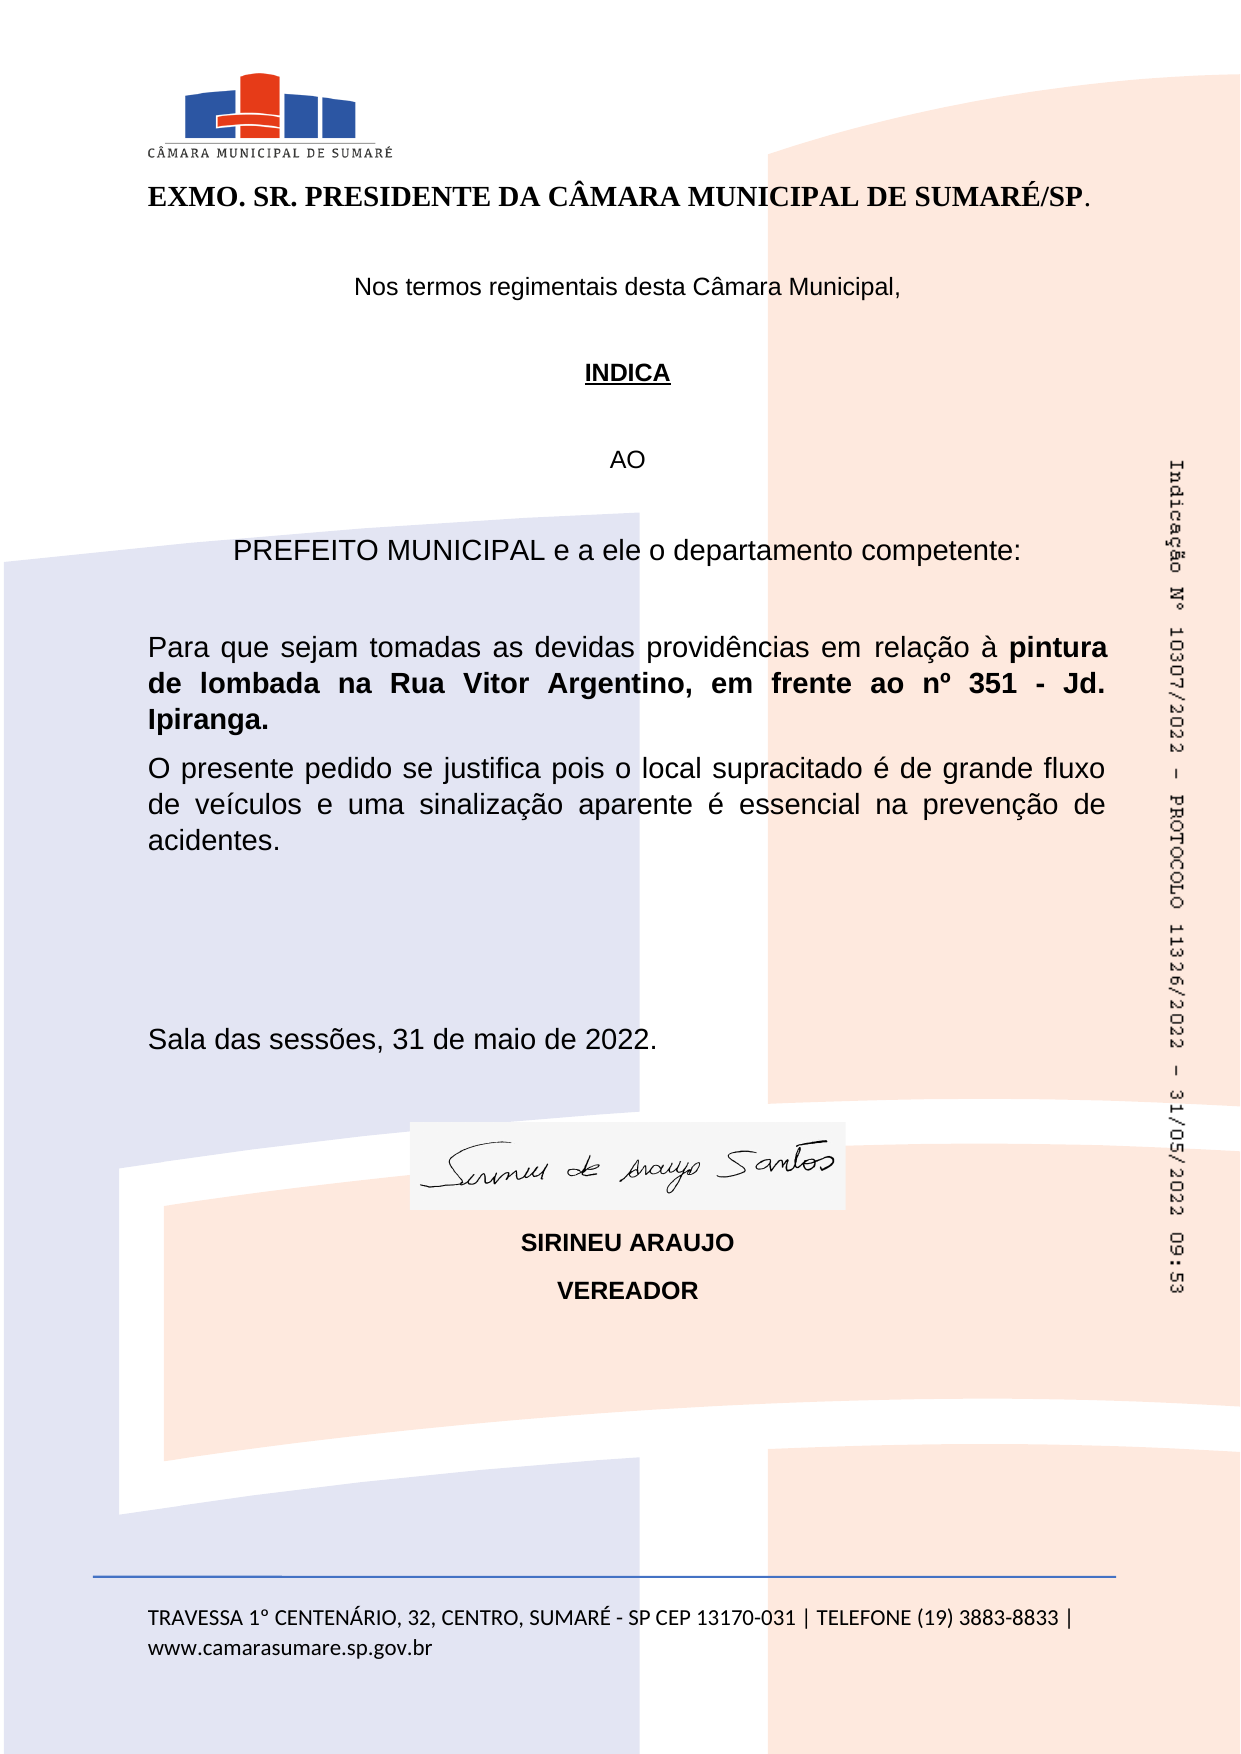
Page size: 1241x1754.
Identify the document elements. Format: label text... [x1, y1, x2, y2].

picture [1142, 455, 1205, 1299]
text INDICA [148, 358, 1107, 387]
text PREFEITO MUNICIPAL e a ele o departamento competente: [148, 533, 1107, 566]
picture [409, 1122, 846, 1210]
text SIRINEU ARAUJO [148, 1228, 1107, 1257]
text O presente pedido se justifica pois o local supracitado é de grande fluxo de veículos e uma sinalização aparente é essencial na prevenção de acidentes. [148, 751, 1107, 857]
text EXMO. SR. PRESIDENTE DA CÂMARA MUNICIPAL DE SUMARÉ/SP. [148, 179, 1107, 212]
picture [147, 73, 394, 160]
text Nos termos regimentais desta Câmara Municipal, [148, 272, 1107, 301]
text Sala das sessões, 31 de maio de 2022. [148, 1022, 1107, 1055]
text VEREADOR [148, 1276, 1107, 1304]
text AO [148, 446, 1107, 474]
text Para que sejam tomadas as devidas providências em relação à pintura de lombada na Rua Vitor Argentino, em frente ao nº 351 - Jd. Ipiranga. [148, 630, 1107, 736]
